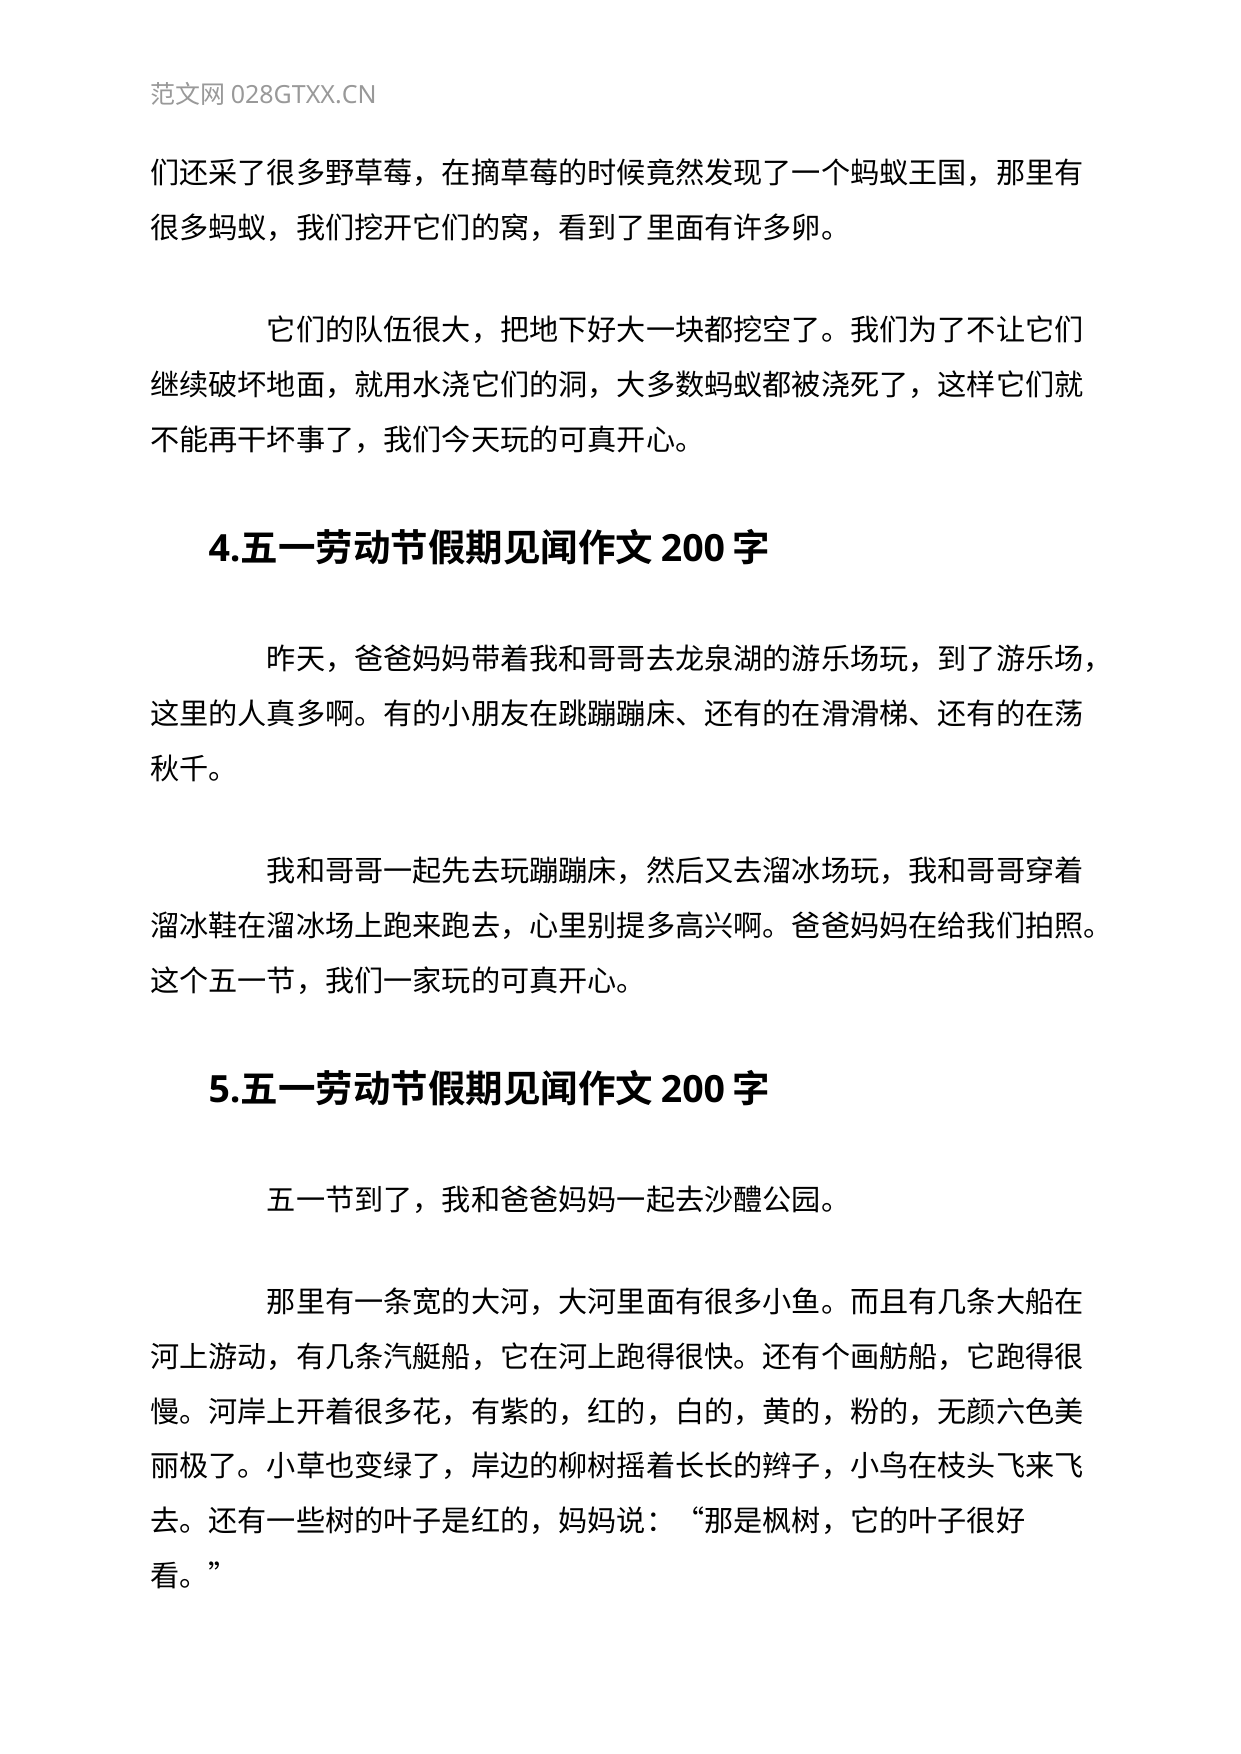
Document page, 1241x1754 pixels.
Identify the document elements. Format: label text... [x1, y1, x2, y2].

text 五一节到了，我和爸爸妈妈一起去沙醴公园。 [150, 1177, 1090, 1219]
text 5.五一劳动节假期见闻作文200字 [150, 1059, 1090, 1113]
text 4.五一劳动节假期见闻作文200字 [150, 518, 1090, 573]
text 那里有一条宽的大河，大河里面有很多小鱼。而且有几条大船在河上游动，有几条汽艇船，它在河上跑得很快。还有个画舫船，它跑得很慢。河岸上开着很多花，有紫的，红的，白的，黄的，粉的，无颜六色美丽极了。小草也变绿了，岸边的柳树摇着长长的辫子，小鸟在枝头飞来飞去。还有一些树的叶子是红的，妈妈说：“那是枫树，它的叶子很好看。” [150, 1278, 1090, 1595]
text 它们的队伍很大，把地下好大一块都挖空了。我们为了不让它们继续破坏地面，就用水浇它们的洞，大多数蚂蚁都被浇死了，这样它们就不能再干坏事了，我们今天玩的可真开心。 [150, 307, 1090, 459]
text 昨天，爸爸妈妈带着我和哥哥去龙泉湖的游乐场玩，到了游乐场，这里的人真多啊。有的小朋友在跳蹦蹦床、还有的在滑滑梯、还有的在荡秋千。 [150, 636, 1090, 788]
text 我和哥哥一起先去玩蹦蹦床，然后又去溜冰场玩，我和哥哥穿着溜冰鞋在溜冰场上跑来跑去，心里别提多高兴啊。爸爸妈妈在给我们拍照。这个五一节，我们一家玩的可真开心。 [150, 847, 1090, 999]
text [150, 150, 1090, 247]
